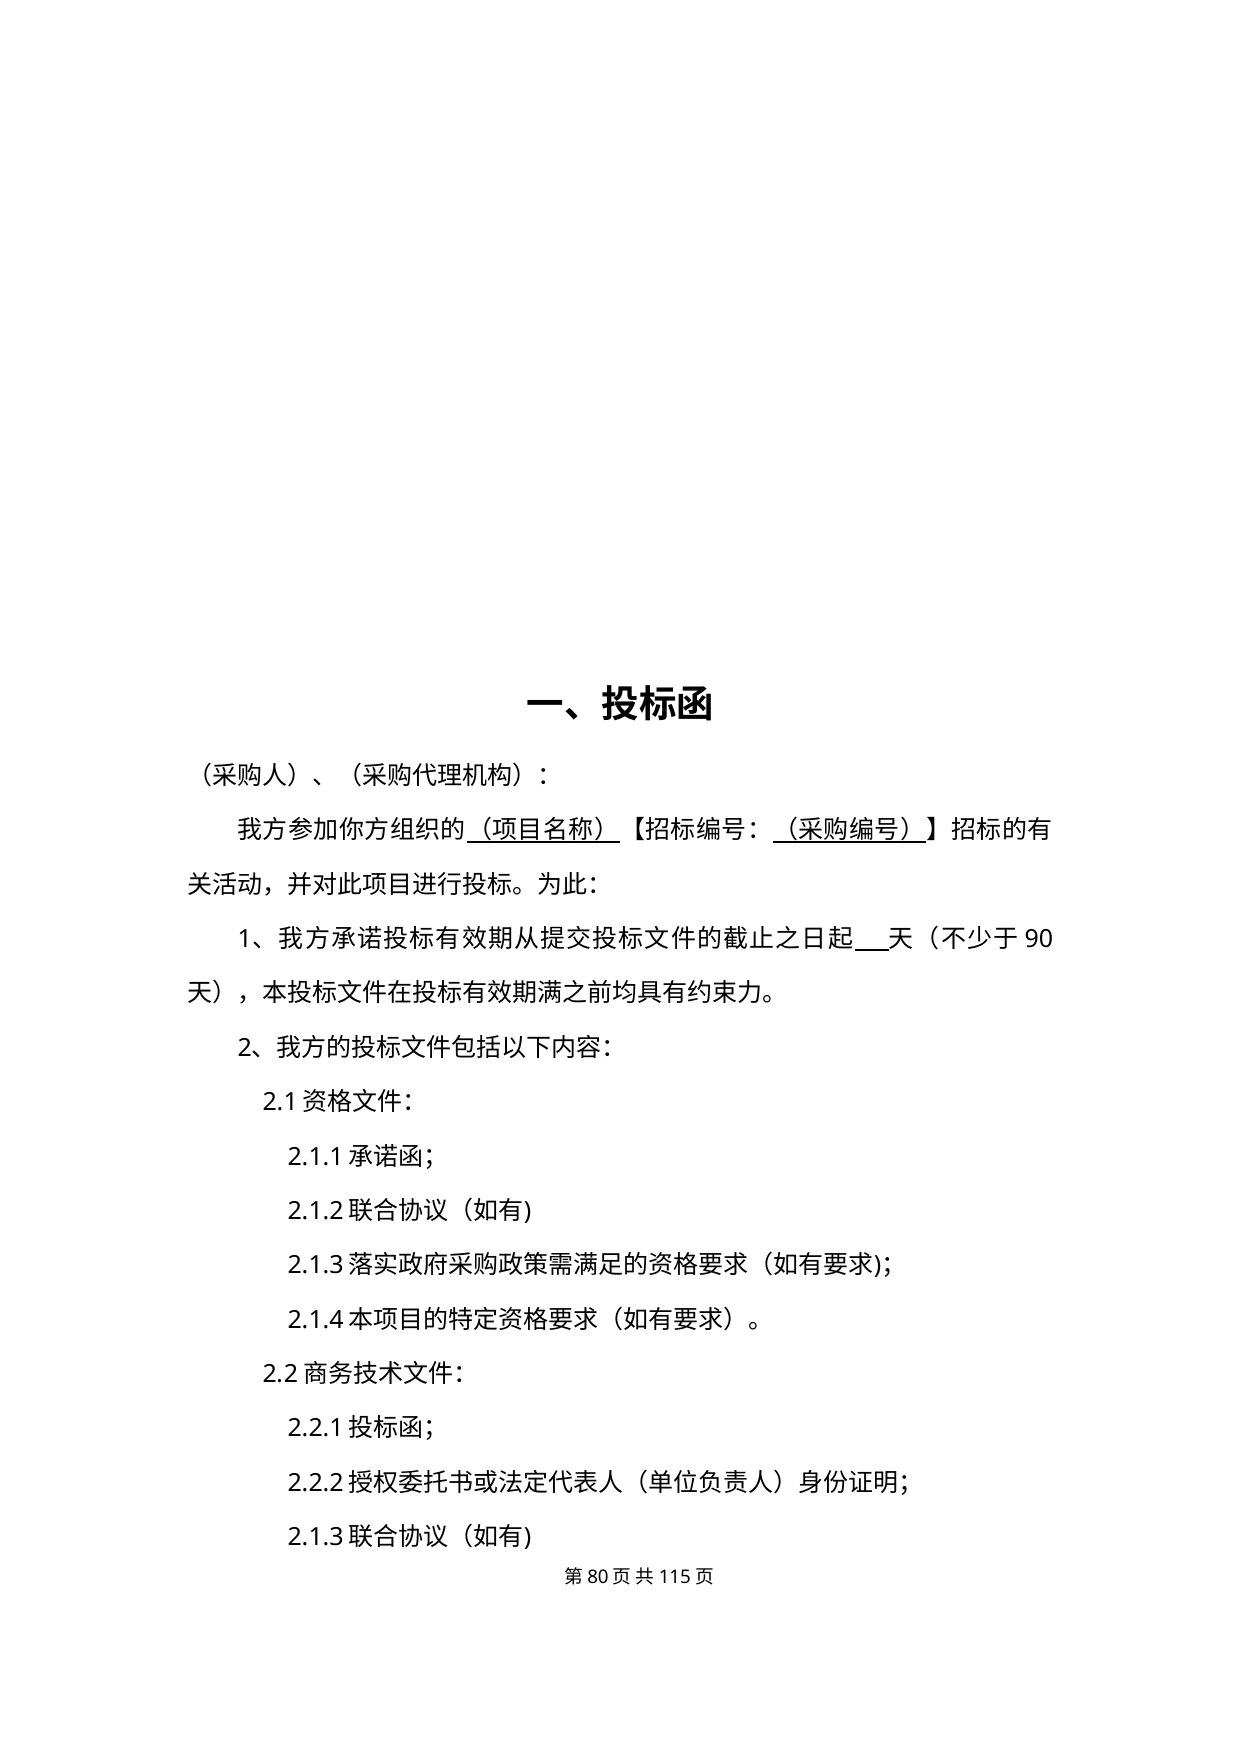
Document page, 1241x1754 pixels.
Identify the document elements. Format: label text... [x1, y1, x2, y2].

text 2.1.2联合协议（如有) [237, 1190, 1053, 1227]
text 2.2 商务技术文件： [212, 1353, 1053, 1390]
text 2.1资格文件： [212, 1082, 1053, 1118]
subtitle 一、投标函 [187, 674, 1053, 728]
text 2.1.3联合协议（如有) [237, 1517, 1053, 1553]
text 2.2.2授权委托书或法定代表人（单位负责人）身份证明； [237, 1462, 1053, 1498]
text 1、我方承诺投标有效期从提交投标文件的截止之日起 天（不少于90天），本投标文件在投标有效期满之前均具有约束力。 [187, 918, 1053, 1009]
text 2.1.4本项目的特定资格要求（如有要求）。 [237, 1299, 1053, 1335]
text 2.1.3落实政府采购政策需满足的资格要求（如有要求)； [237, 1245, 1053, 1281]
text 2.1.1承诺函； [237, 1136, 1053, 1172]
text 我方参加你方组织的（项目名称）【招标编号：（采购编号）】招标的有关活动，并对此项目进行投标。为此： [187, 810, 1053, 900]
text 2、我方的投标文件包括以下内容： [187, 1027, 1053, 1063]
text 2.2.1投标函； [237, 1408, 1053, 1444]
text （采购人）、（采购代理机构）： [187, 755, 1053, 792]
